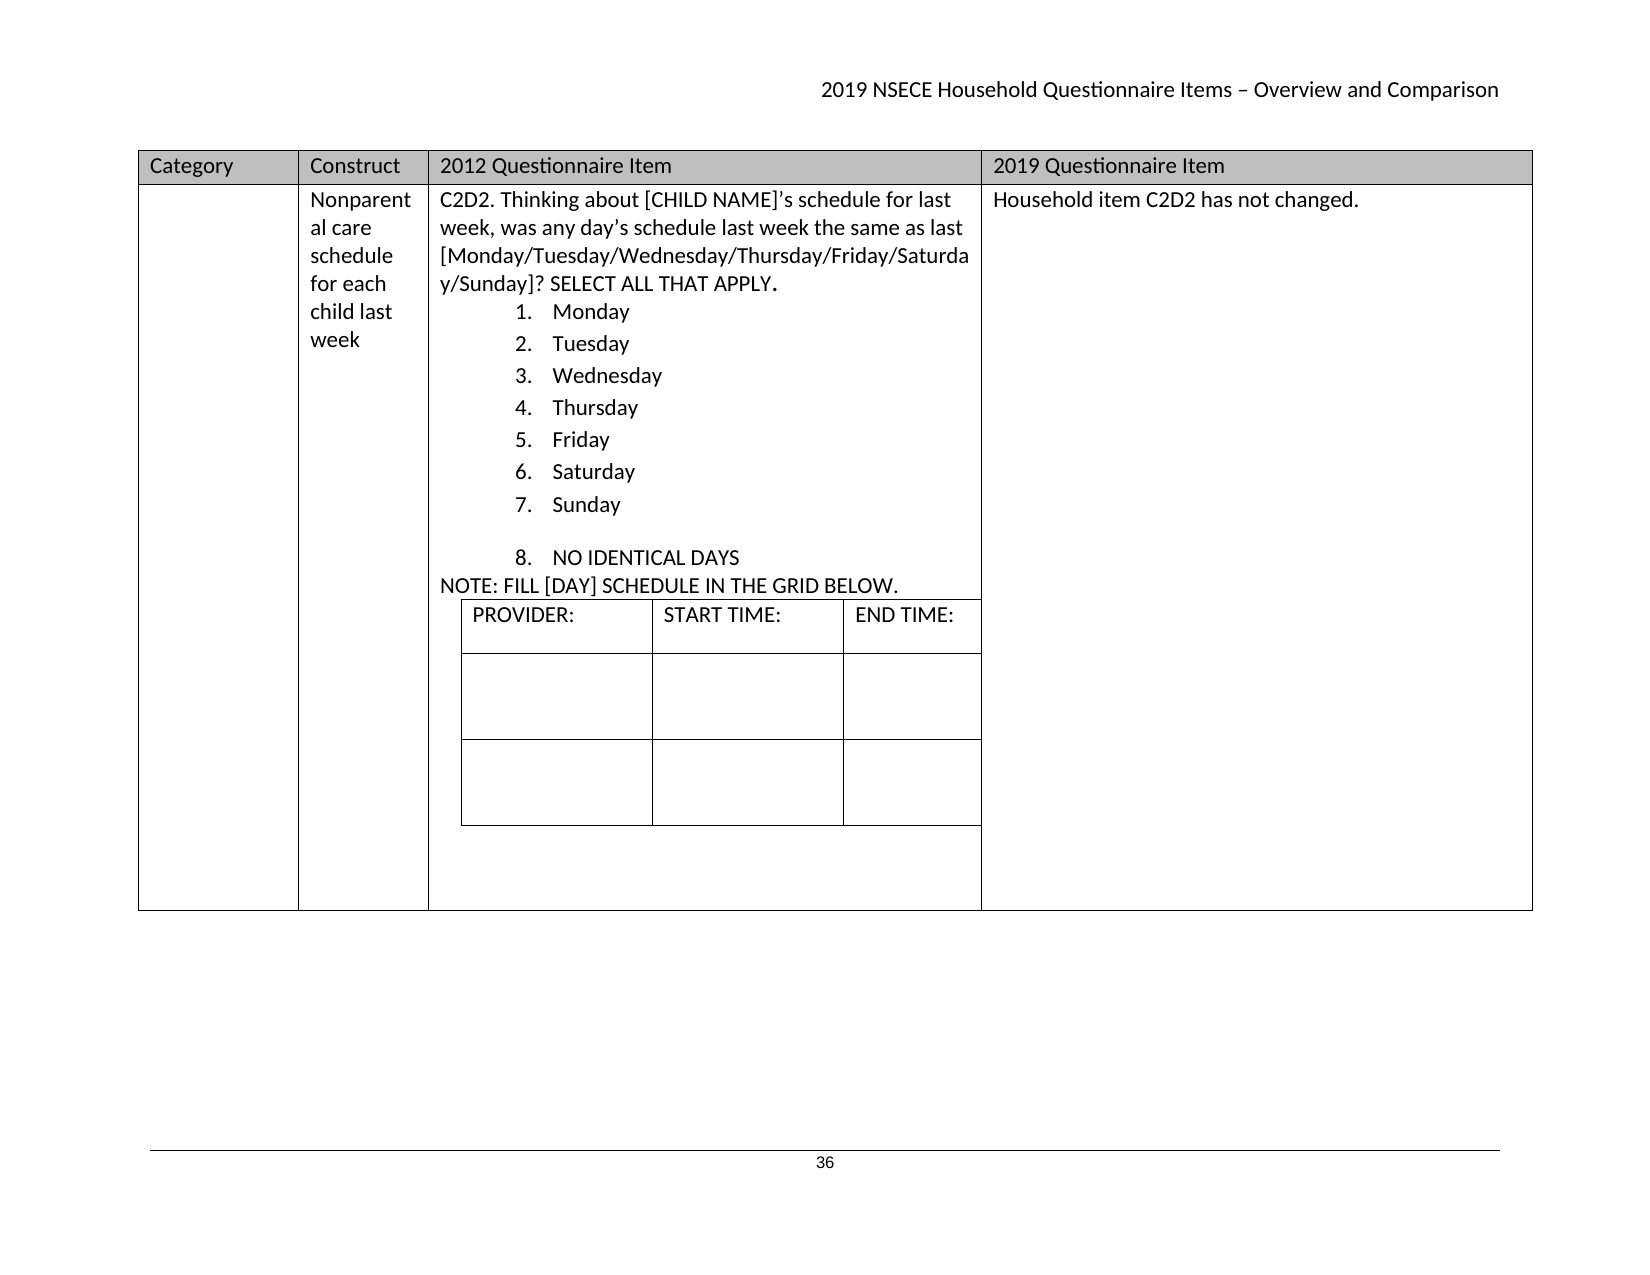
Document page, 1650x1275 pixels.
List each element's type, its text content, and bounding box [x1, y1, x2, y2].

table_header 2012 Questionnaire Item [429, 151, 981, 184]
table_cell C2D2. Thinking about [CHILD NAME]’s schedule for last week, was any day’s schedule last week the same as last [Monday/Tuesday/Wednesday/Thursday/Friday/Saturday/Sunday]? SELECT ALL THAT APPLY. Monday Tuesday Wednesday Thursday Friday Saturday Sunday NO IDENTICAL DAYS NOTE: FILL [DAY] SCHEDULE IN THE GRID BELOW. [429, 185, 981, 910]
table_header Construct [299, 151, 428, 184]
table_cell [299, 185, 428, 910]
table_cell Household item C2D2 has not changed. [982, 185, 1532, 910]
table_cell [139, 185, 298, 910]
table_header 2019 Questionnaire Item [982, 151, 1532, 184]
table_header Category [139, 151, 298, 184]
